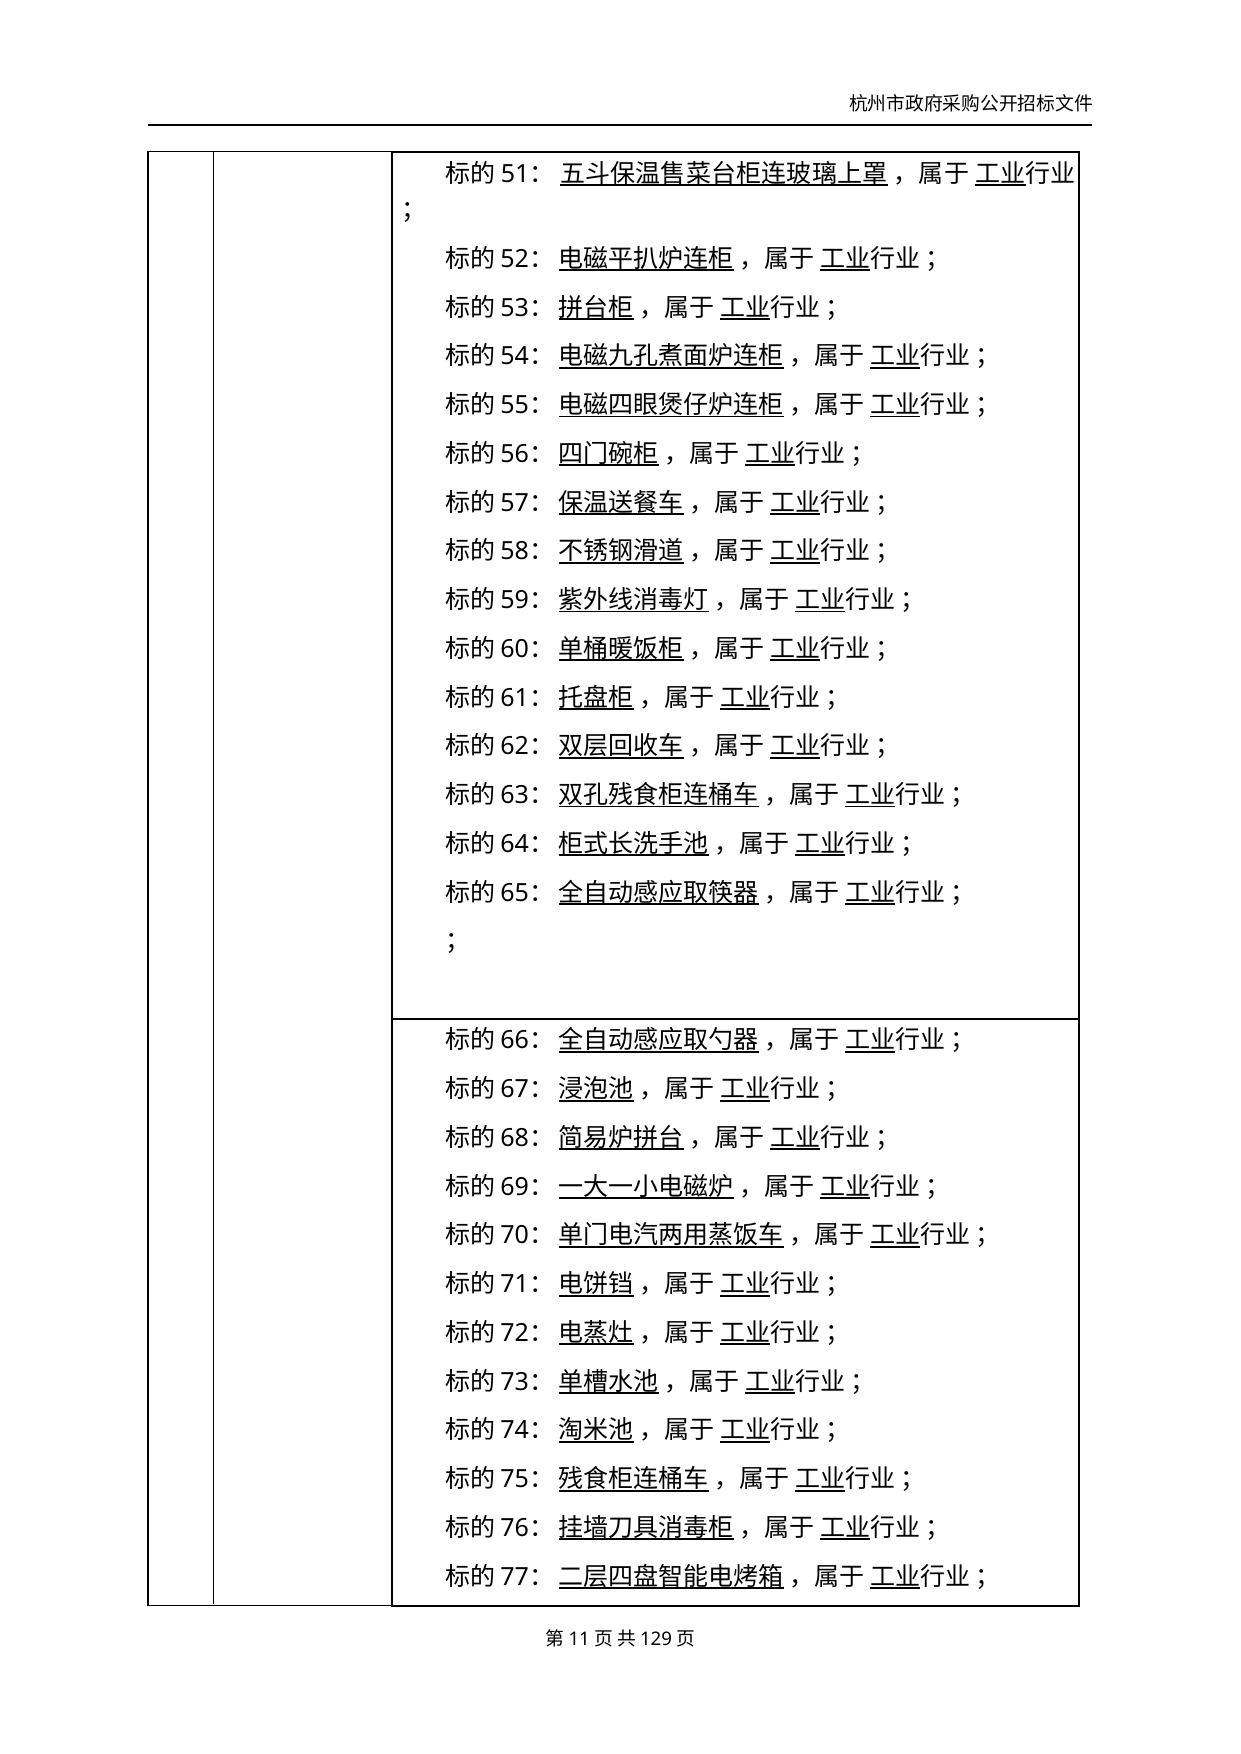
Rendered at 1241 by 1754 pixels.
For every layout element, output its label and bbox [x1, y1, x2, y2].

table_cell [393, 153, 1078, 1018]
table_cell [393, 1020, 1078, 1605]
